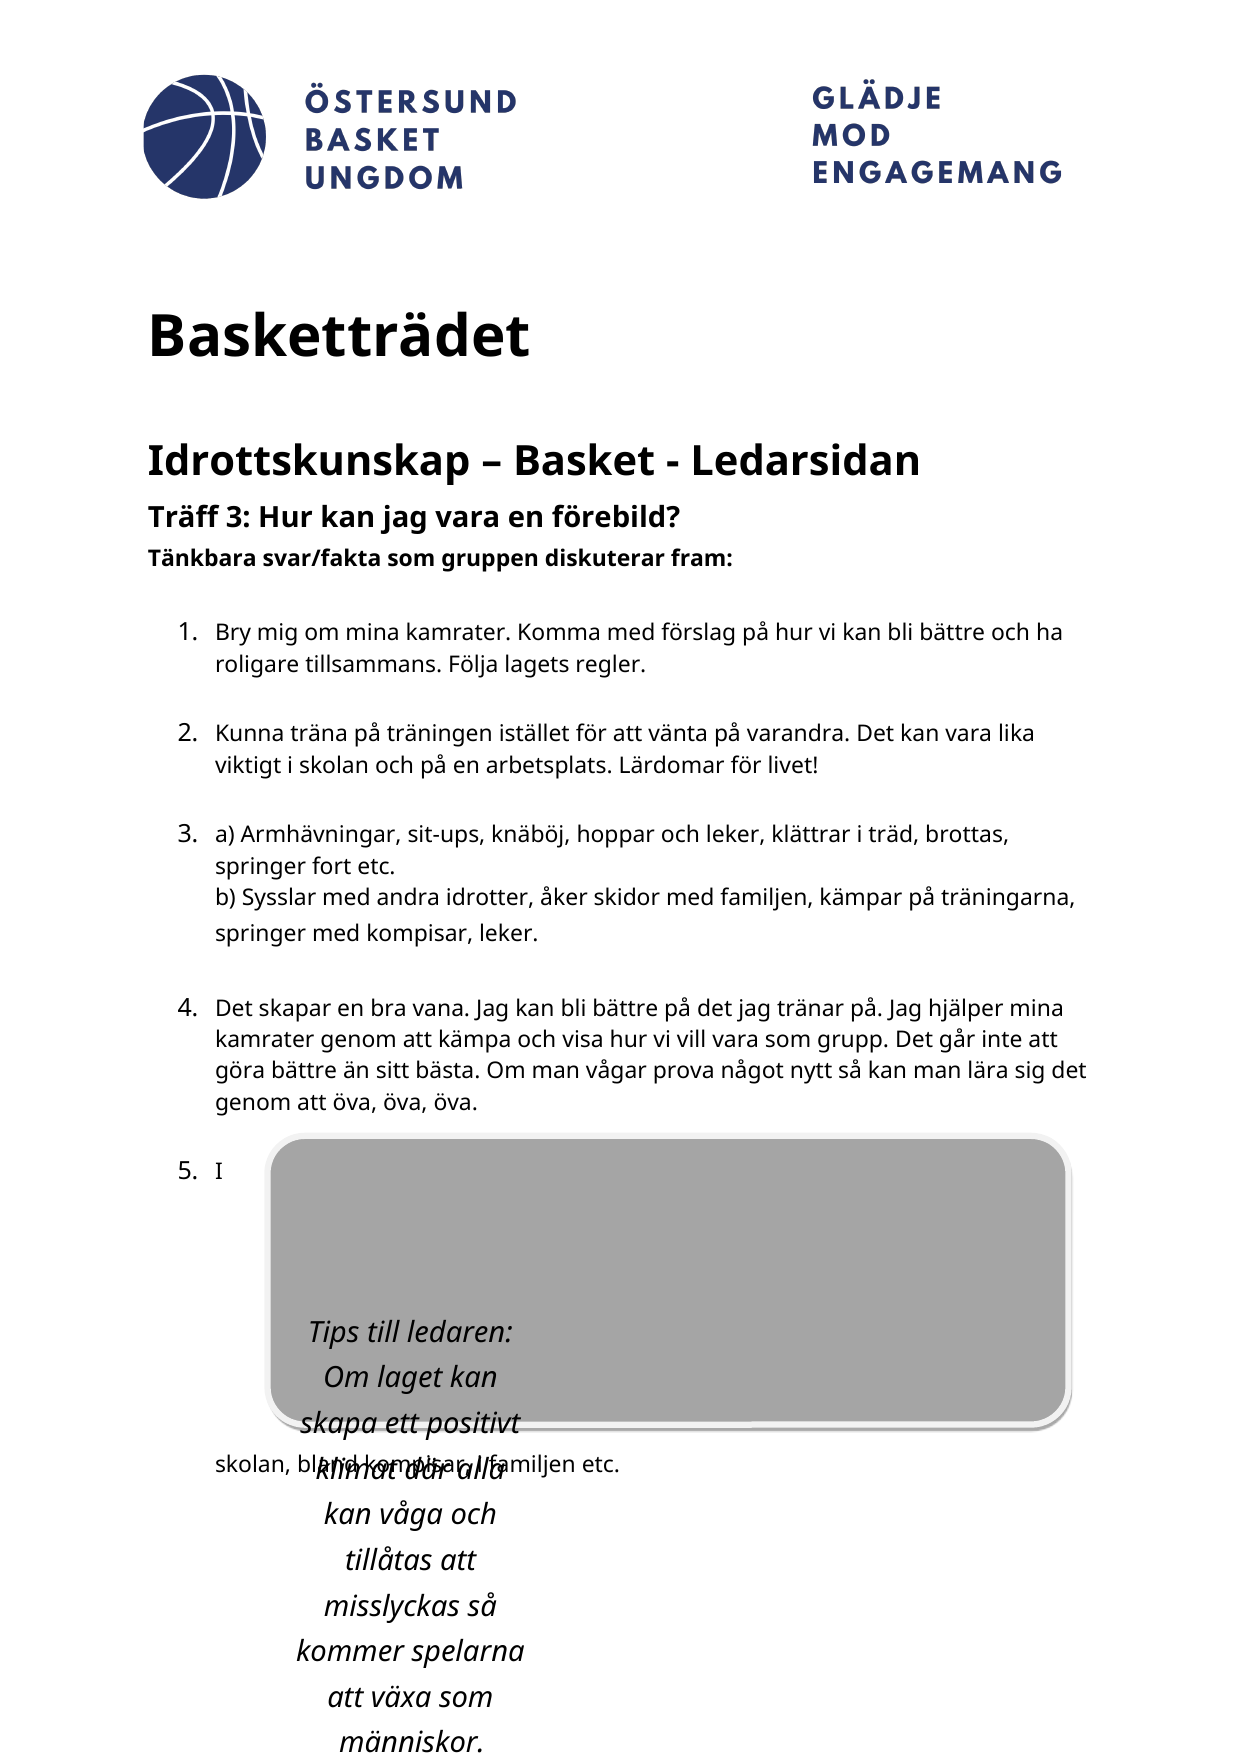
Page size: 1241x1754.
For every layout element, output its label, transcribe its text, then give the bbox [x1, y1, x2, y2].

text Träff 3: Hur kan jag vara en förebild? [148, 496, 1093, 536]
list Kunna träna på träningen istället för att vänta på varandra. Det kan vara lika viktigt i skolan och på en arbetsplats. Lärdomar för livet! [177, 715, 1093, 780]
picture [844, 66, 942, 198]
list I skolan, bland kompisar, i familjen etc. [177, 1153, 1093, 1479]
list Det skapar en bra vana. Jag kan bli bättre på det jag tränar på. Jag hjälper mina kamrater genom att kämpa och visa hur vi vill vara som grupp. Det går inte att göra bättre än sitt bästa. Om man vågar prova något nytt så kan man lära sig det genom att öva, öva, öva. [177, 989, 1093, 1117]
text b) Sysslar med andra idrotter, åker skidor med familjen, kämpar på träningarna, springer med kompisar, leker. [215, 881, 1093, 948]
picture [142, 40, 501, 211]
text Tänkbara svar/fakta som gruppen diskuterar fram: [148, 542, 1093, 573]
list Bry mig om mina kamrater. Komma med förslag på hur vi kan bli bättre och ha roligare tillsammans. Följa lagets regler. [177, 613, 1093, 679]
text Idrottskunskap – Basket - Ledarsidan [148, 431, 1093, 488]
text Basketträdet [148, 294, 1093, 373]
list a) Armhävningar, sit-ups, knäböj, hoppar och leker, klättrar i träd, brottas, springer fort etc. [177, 816, 1093, 881]
